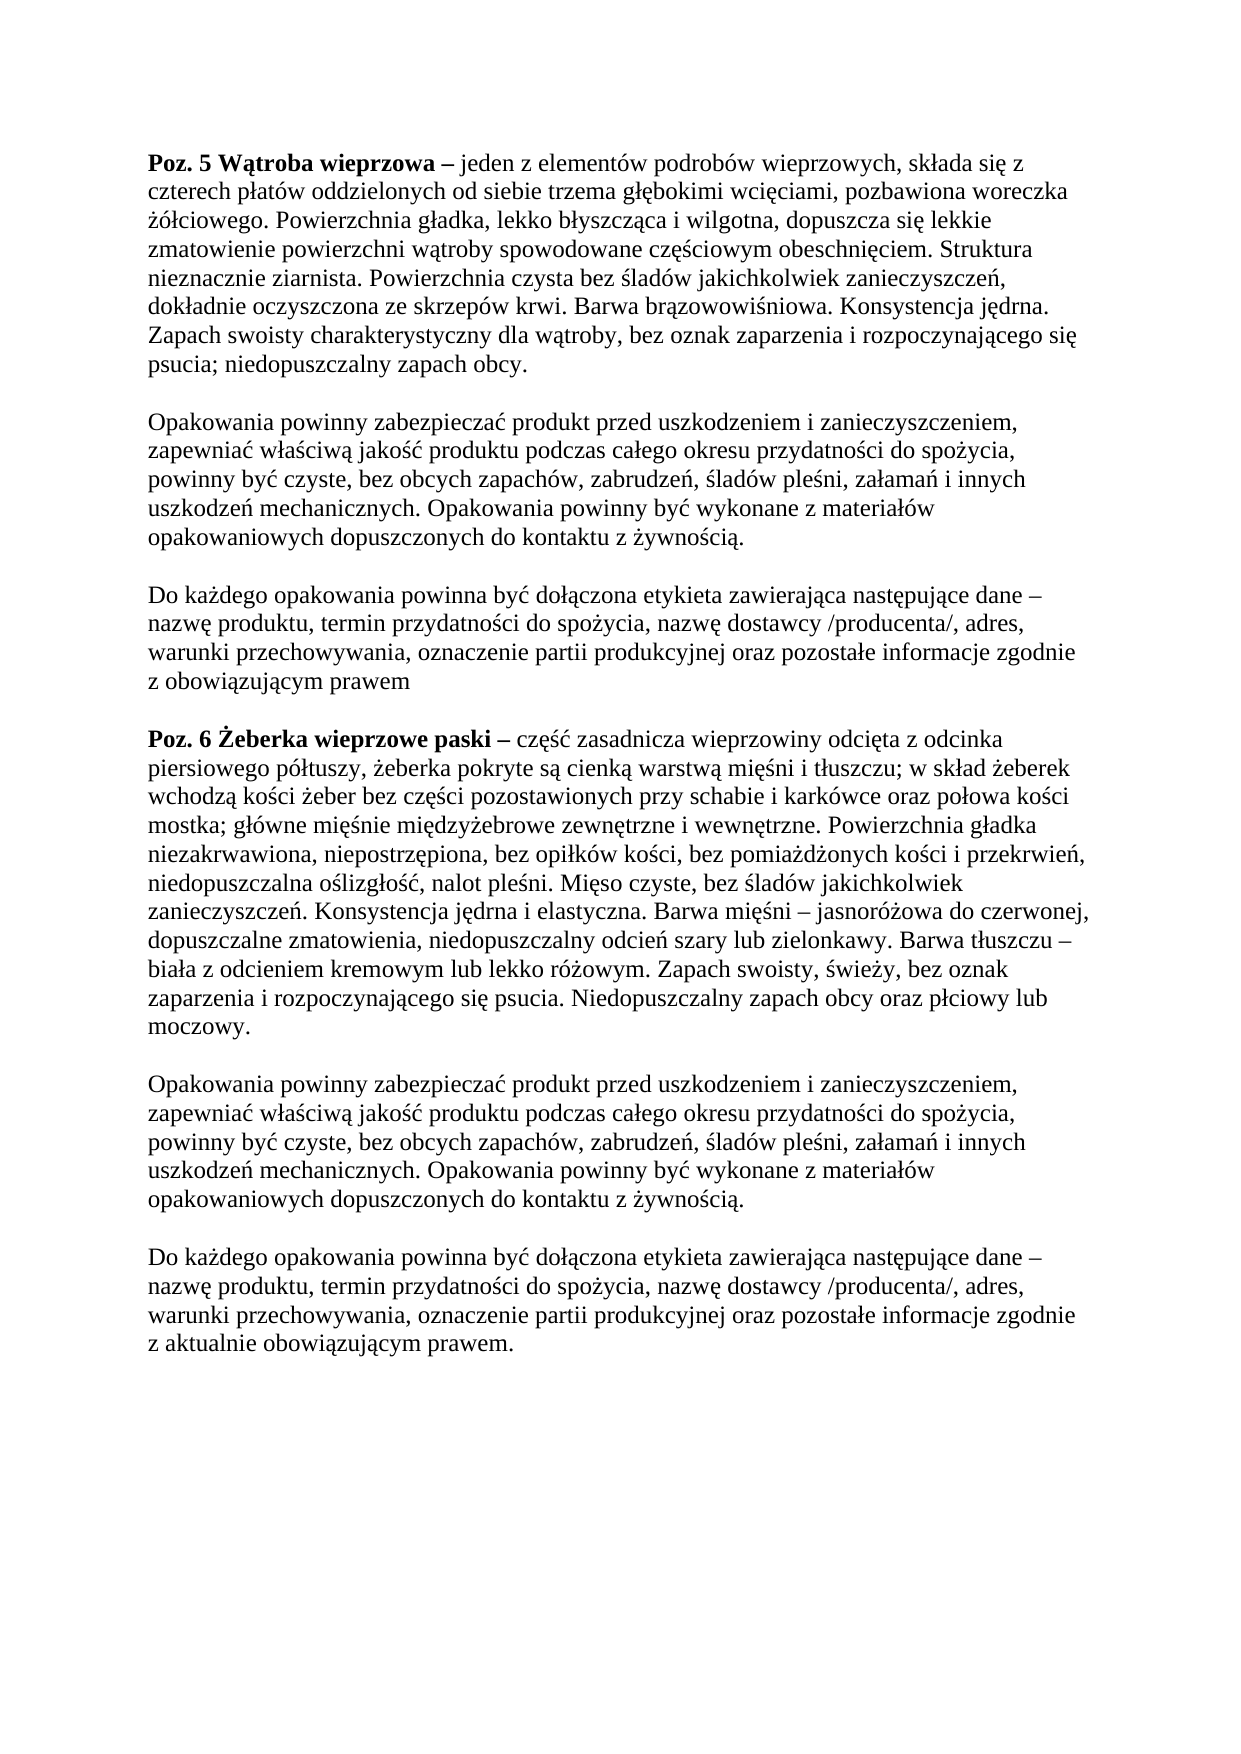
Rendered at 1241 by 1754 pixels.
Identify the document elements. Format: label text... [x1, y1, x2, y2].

text Do każdego opakowania powinna być dołączona etykieta zawierająca następujące dane – nazwę produktu, termin przydatności do spożycia, nazwę dostawcy /producenta/, adres, warunki przechowywania, oznaczenie partii produkcyjnej oraz pozostałe informacje zgodnie z aktualnie obowiązującym prawem. [148, 1242, 1093, 1357]
text Poz. 6 Żeberka wieprzowe paski – część zasadnicza wieprzowiny odcięta z odcinka piersiowego półtuszy, żeberka pokryte są cienką warstwą mięśni i tłuszczu; w skład żeberek wchodzą kości żeber bez części pozostawionych przy schabie i karkówce oraz połowa kości mostka; główne mięśnie międzyżebrowe zewnętrzne i wewnętrzne. Powierzchnia gładka niezakrwawiona, niepostrzępiona, bez opiłków kości, bez pomiażdżonych kości i przekrwień, niedopuszczalna oślizgłość, nalot pleśni. Mięso czyste, bez śladów jakichkolwiek zanieczyszczeń. Konsystencja jędrna i elastyczna. Barwa mięśni – jasnoróżowa do czerwonej, dopuszczalne zmatowienia, niedopuszczalny odcień szary lub zielonkawy. Barwa tłuszczu – biała z odcieniem kremowym lub lekko różowym. Zapach swoisty, świeży, bez oznak zaparzenia i rozpoczynającego się psucia. Niedopuszczalny zapach obcy oraz płciowy lub moczowy. [148, 724, 1093, 1040]
text Do każdego opakowania powinna być dołączona etykieta zawierająca następujące dane – nazwę produktu, termin przydatności do spożycia, nazwę dostawcy /producenta/, adres, warunki przechowywania, oznaczenie partii produkcyjnej oraz pozostałe informacje zgodnie z obowiązującym prawem [148, 580, 1093, 695]
text Poz. 5 Wątroba wieprzowa – jeden z elementów podrobów wieprzowych, składa się z czterech płatów oddzielonych od siebie trzema głębokimi wcięciami, pozbawiona woreczka żółciowego. Powierzchnia gładka, lekko błyszcząca i wilgotna, dopuszcza się lekkie zmatowienie powierzchni wątroby spowodowane częściowym obeschnięciem. Struktura nieznacznie ziarnista. Powierzchnia czysta bez śladów jakichkolwiek zanieczyszczeń, dokładnie oczyszczona ze skrzepów krwi. Barwa brązowowiśniowa. Konsystencja jędrna. Zapach swoisty charakterystyczny dla wątroby, bez oznak zaparzenia i rozpoczynającego się psucia; niedopuszczalny zapach obcy. [148, 148, 1093, 378]
